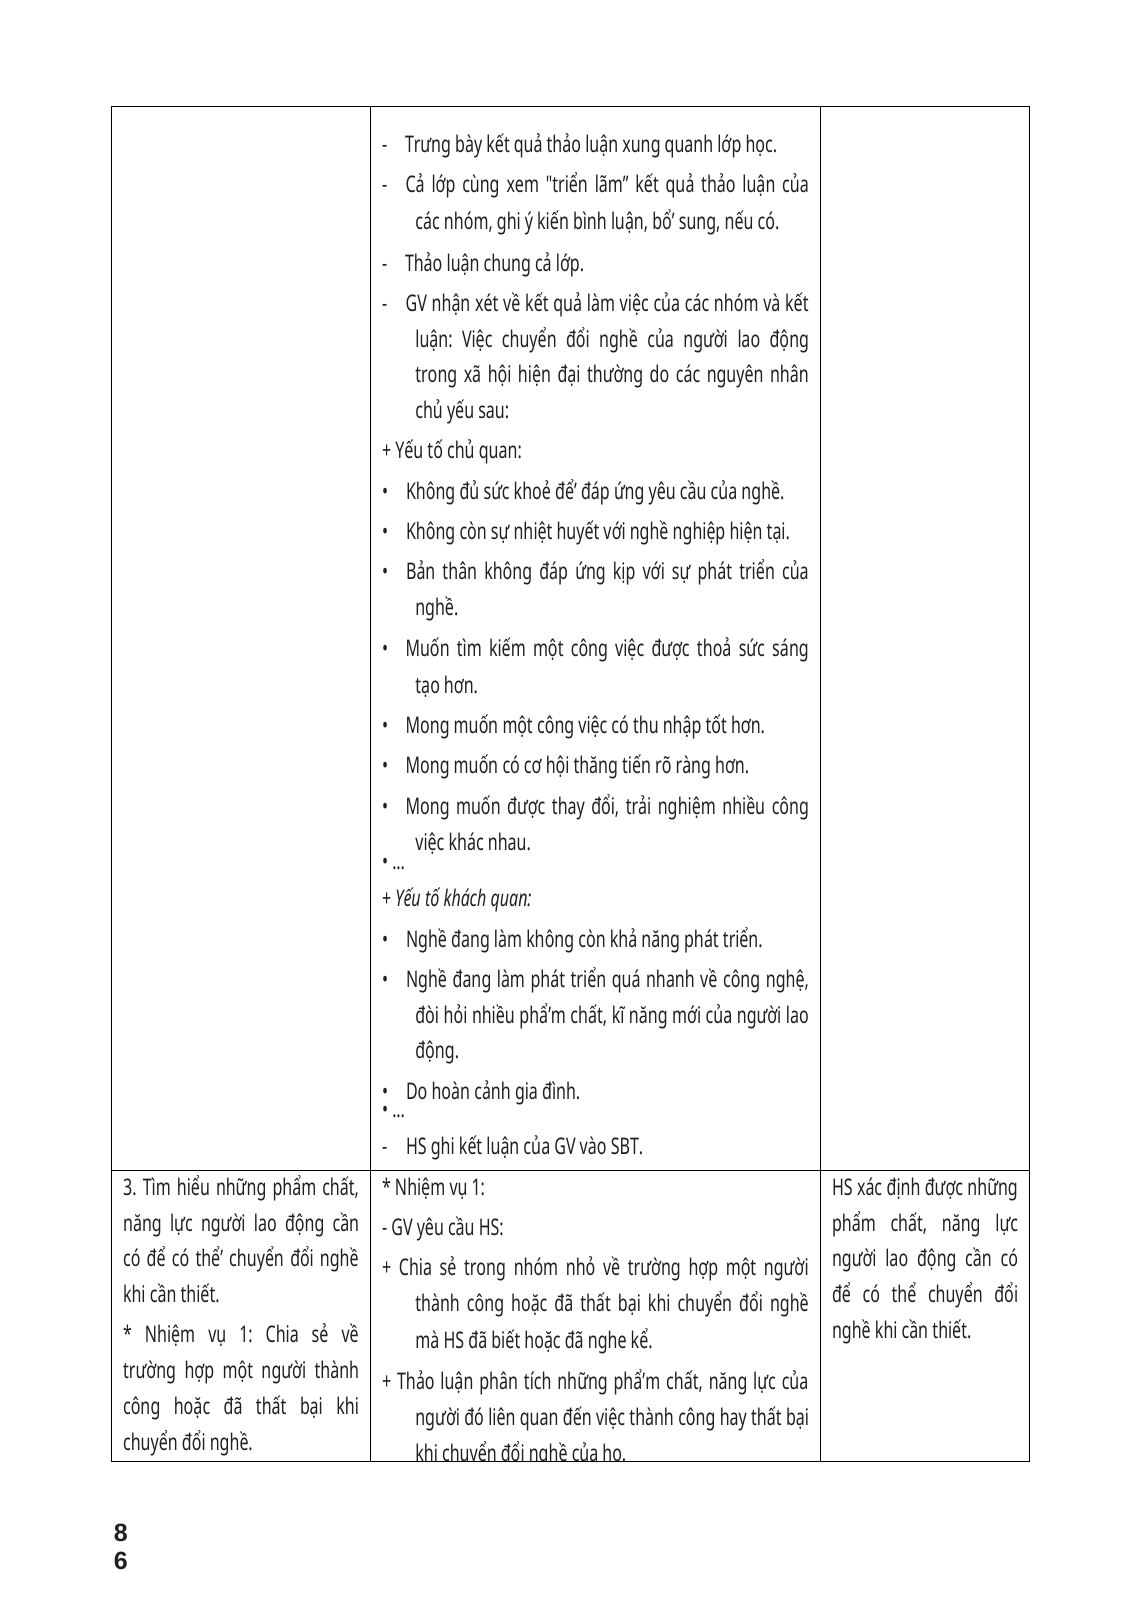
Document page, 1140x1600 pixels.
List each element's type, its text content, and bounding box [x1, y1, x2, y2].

table_cell HS xác định được những phẩm chất, năng lực người lao động cần có để có thể chuyển đổi nghề khi cần thiết. [821, 1171, 1029, 1461]
table_cell * Nhiệm vụ 1: - GV yêu cầu HS: + Chia sẻ trong nhóm nhỏ về trường hợp một người thành công hoặc đã thất bại khi chuyển đổi nghề mà HS đã biết hoặc đã nghe kể. + Thảo luận phân tích những phẩ’m chất, năng lực của người đó liên quan đến việc thành công hay thất bại khi chuyển đổi nghề của họ. [371, 1171, 820, 1461]
table_header [112, 107, 370, 1169]
table_cell 3. Tìm hiểu những phẩm chất, năng lực người lao động cần có để có thể’ chuyển đổi nghề khi cần thiết. * Nhiệm vụ 1: Chia sẻ về trường hợp một người thành công hoặc đã thất bại khi chuyển đổi nghề. [112, 1171, 370, 1461]
table_header [821, 107, 1029, 1169]
table_header Trưng bày kết quả thảo luận xung quanh lớp học. Cả lớp cùng xem "triển lãm” kết quả thảo luận của các nhóm, ghi ý kiến bình luận, bổ’ sung, nếu có. Thảo luận chung cả lớp. GV nhận xét về kết quả làm việc của các nhóm và kết luận: Việc chuyển đổi nghề của người lao động trong xã hội hiện đại thường do các nguyên nhân chủ yếu sau: + Yếu tố chủ quan: Không đủ sức khoẻ để’ đáp ứng yêu cầu của nghề. Không còn sự nhiệt huyết với nghề nghiệp hiện tại. Bản thân không đáp ứng kịp với sự phát triển của nghề. Muốn tìm kiếm một công việc được thoả sức sáng tạo hơn. Mong muốn một công việc có thu nhập tốt hơn. Mong muốn có cơ hội thăng tiến rõ ràng hơn. Mong muốn được thay đổi, trải nghiệm nhiều công việc khác nhau. • ... + Yếu tố khách quan: Nghề đang làm không còn khả năng phát triển. Nghề đang làm phát triển quá nhanh về công nghệ, đòi hỏi nhiều phẩ’m chất, kĩ năng mới của người lao động. Do hoàn cảnh gia đình. • ... HS ghi kết luận của GV vào SBT. [371, 107, 820, 1169]
